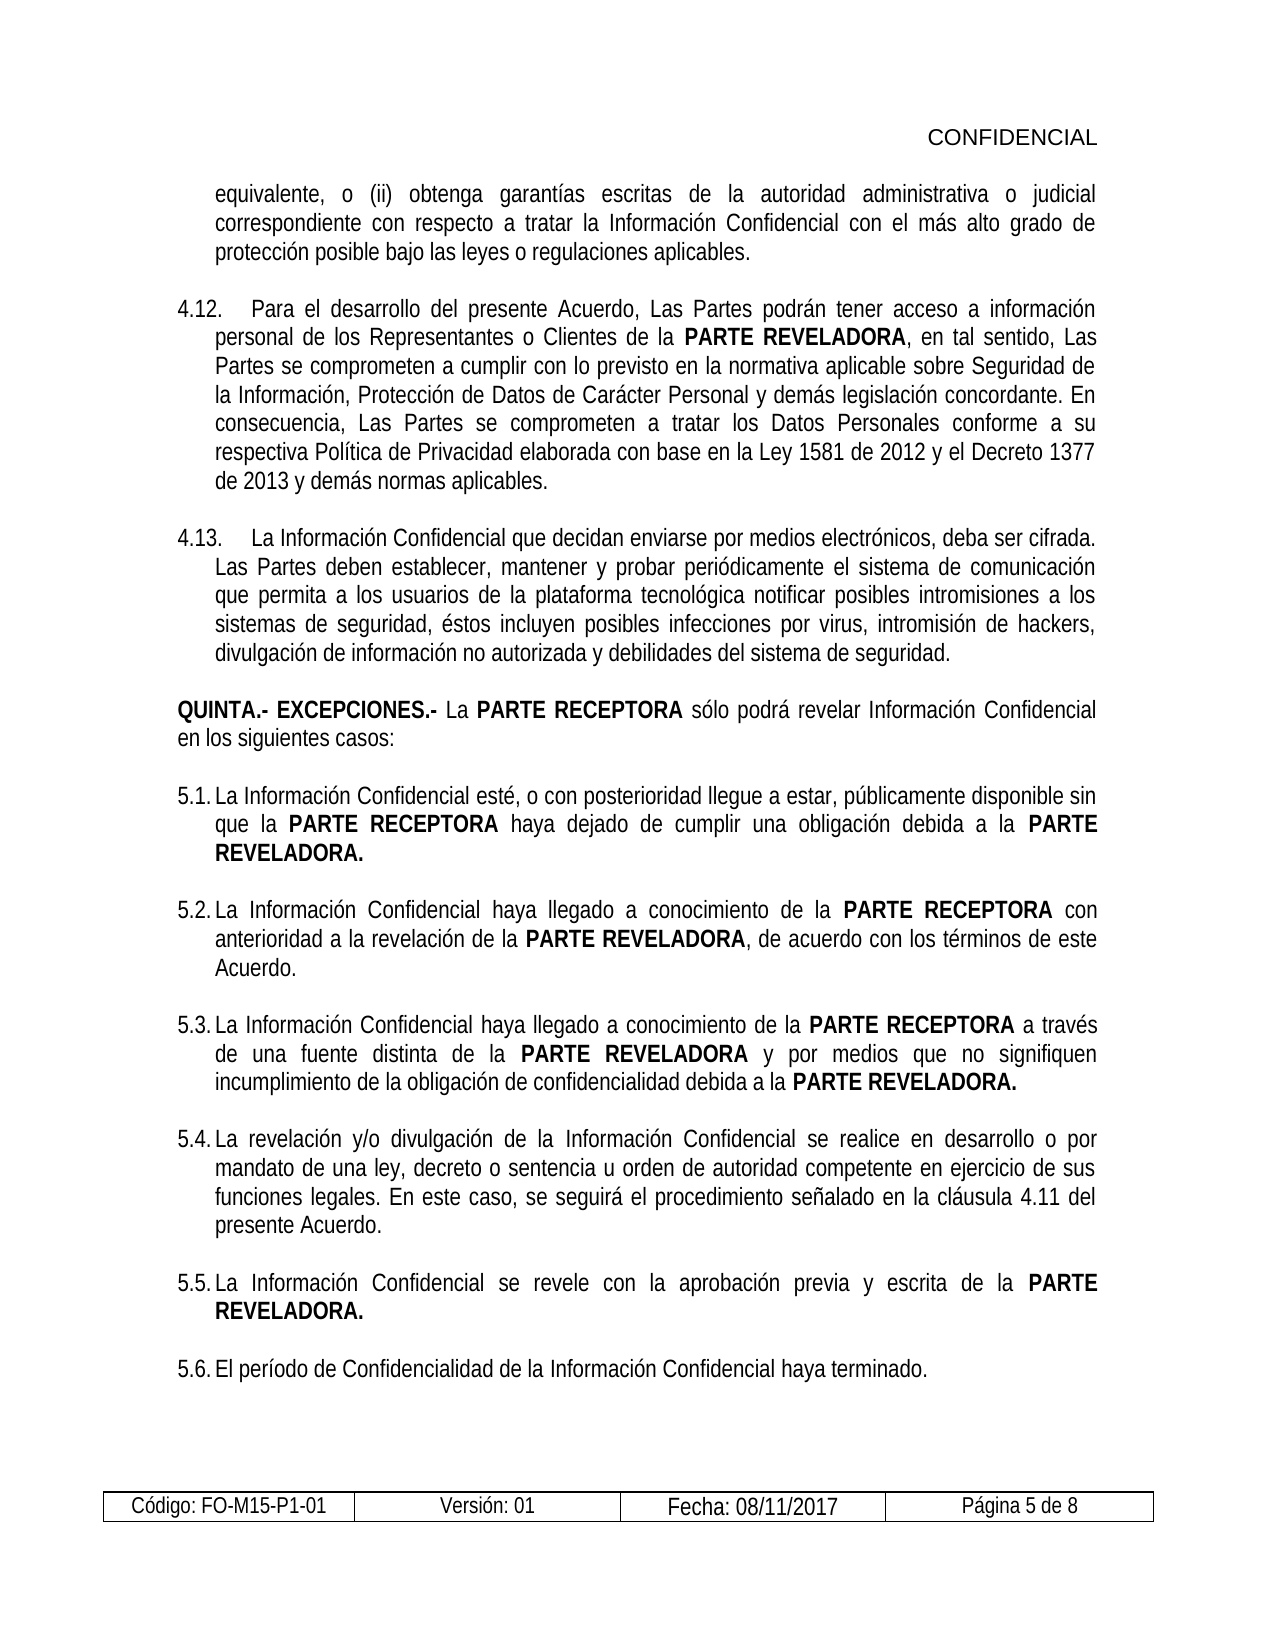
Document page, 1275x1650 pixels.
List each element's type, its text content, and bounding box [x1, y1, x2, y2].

list La Información Confidencial que decidan enviarse por medios electrónicos, deba ser cifrada. Las Partes deben establecer, mantener y probar periódicamente el sistema de comunicación que permita a los usuarios de la plataforma tecnológica notificar posibles intromisiones a los sistemas de seguridad, éstos incluyen posibles infecciones por virus, intromisión de hackers, divulgación de información no autorizada y debilidades del sistema de seguridad. [177, 523, 1098, 666]
text QUINTA.- EXCEPCIONES.- La PARTE RECEPTORA sólo podrá revelar Información Confidencial en los siguientes casos: [177, 695, 1098, 752]
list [177, 179, 1098, 265]
list La Información Confidencial se revele con la aprobación previa y escrita de la PARTE REVELADORA. [177, 1268, 1098, 1325]
list La Información Confidencial haya llegado a conocimiento de la PARTE RECEPTORA a través de una fuente distinta de la PARTE REVELADORA y por medios que no signifiquen incumplimiento de la obligación de confidencialidad debida a la PARTE REVELADORA. [177, 1010, 1098, 1096]
list La Información Confidencial haya llegado a conocimiento de la PARTE RECEPTORA con anterioridad a la revelación de la PARTE REVELADORA, de acuerdo con los términos de este Acuerdo. [177, 895, 1098, 981]
list La Información Confidencial esté, o con posterioridad llegue a estar, públicamente disponible sin que la PARTE RECEPTORA haya dejado de cumplir una obligación debida a la PARTE REVELADORA. [177, 781, 1098, 867]
list Para el desarrollo del presente Acuerdo, Las Partes podrán tener acceso a información personal de los Representantes o Clientes de la PARTE REVELADORA, en tal sentido, Las Partes se comprometen a cumplir con lo previsto en la normativa aplicable sobre Seguridad de la Información, Protección de Datos de Carácter Personal y demás legislación concordante. En consecuencia, Las Partes se comprometen a tratar los Datos Personales conforme a su respectiva Política de Privacidad elaborada con base en la Ley 1581 de 2012 y el Decreto 1377 de 2013 y demás normas aplicables. [177, 294, 1098, 494]
list El período de Confidencialidad de la Información Confidencial haya terminado. [177, 1354, 1098, 1382]
list La revelación y/o divulgación de la Información Confidencial se realice en desarrollo o por mandato de una ley, decreto o sentencia u orden de autoridad competente en ejercicio de sus funciones legales. En este caso, se seguirá el procedimiento señalado en la cláusula 4.11 del presente Acuerdo. [177, 1124, 1098, 1239]
